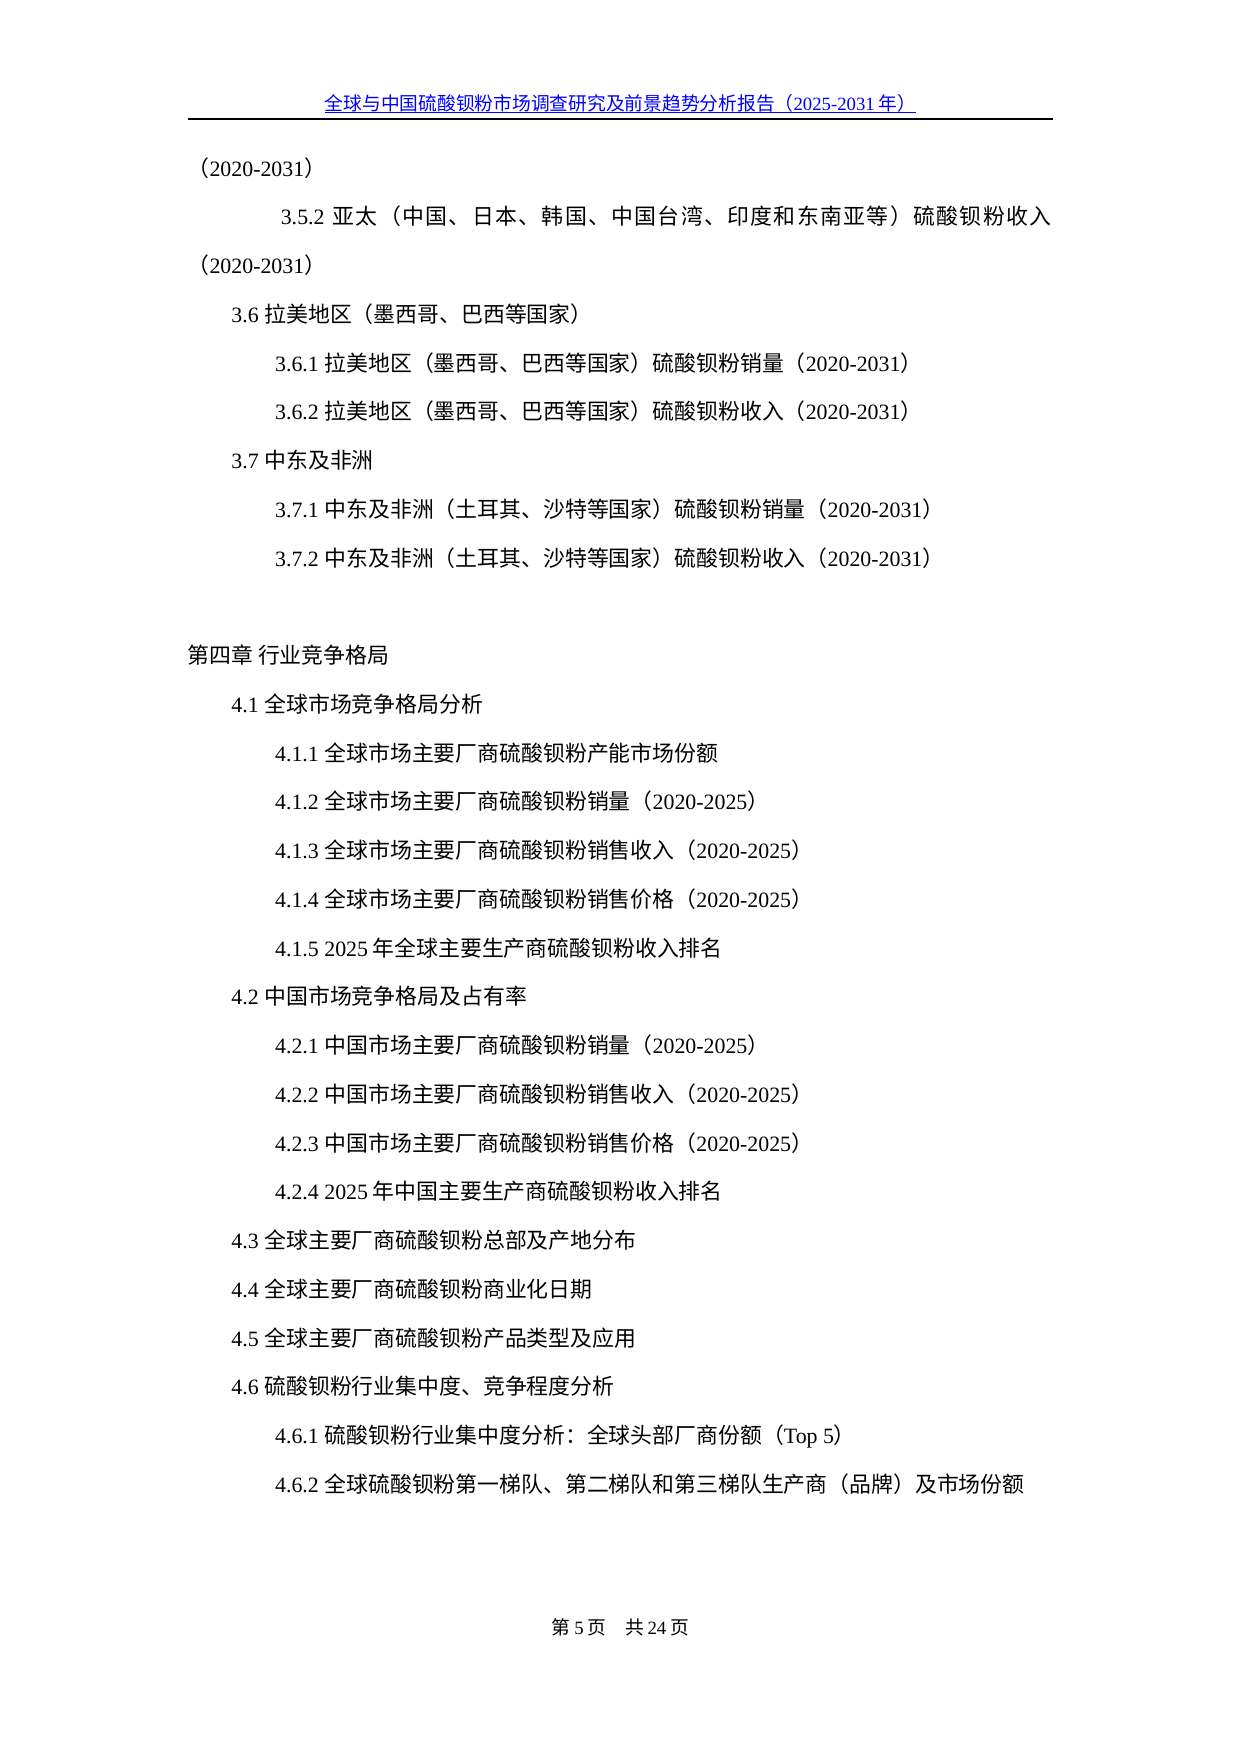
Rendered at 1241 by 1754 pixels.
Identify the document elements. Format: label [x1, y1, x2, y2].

text [187, 150, 1053, 1499]
